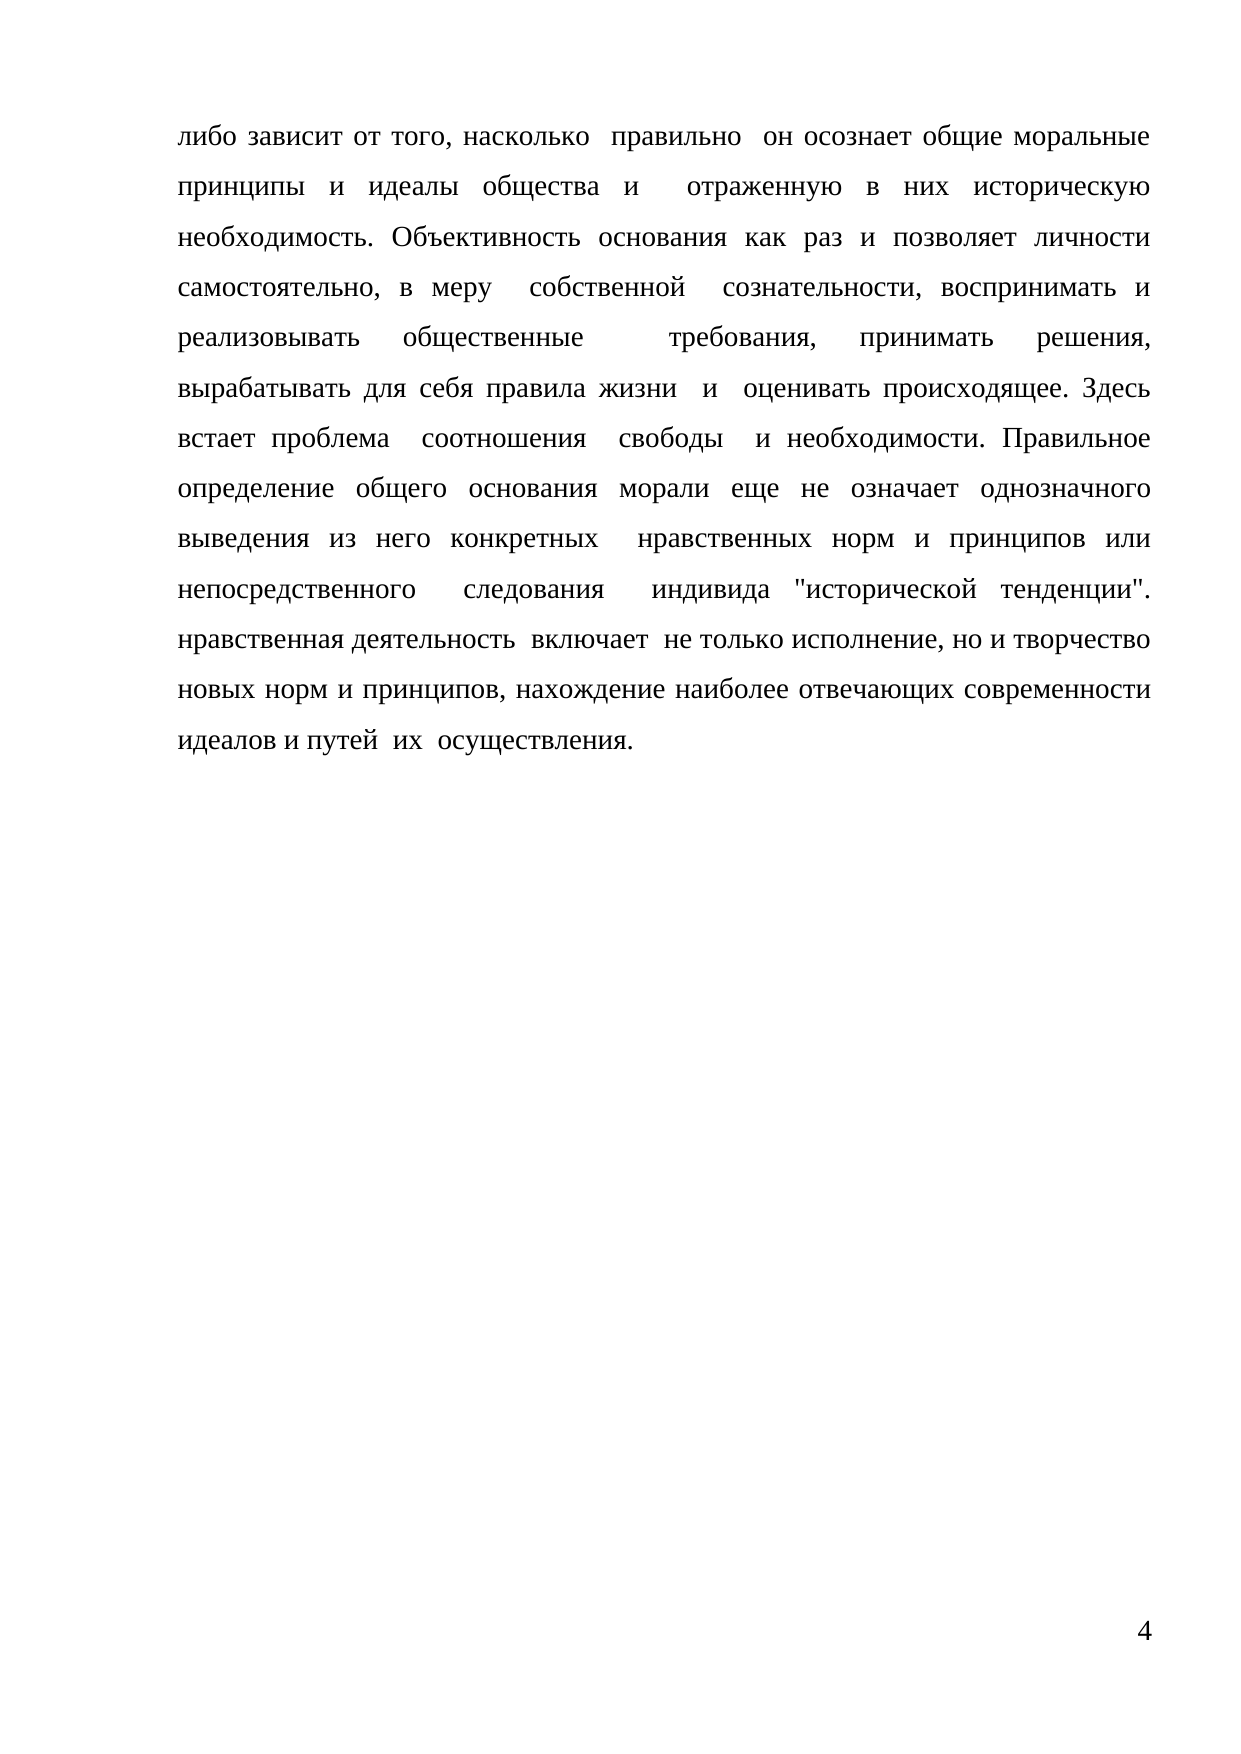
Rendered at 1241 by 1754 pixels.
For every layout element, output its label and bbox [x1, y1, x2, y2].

text [177, 118, 1152, 755]
